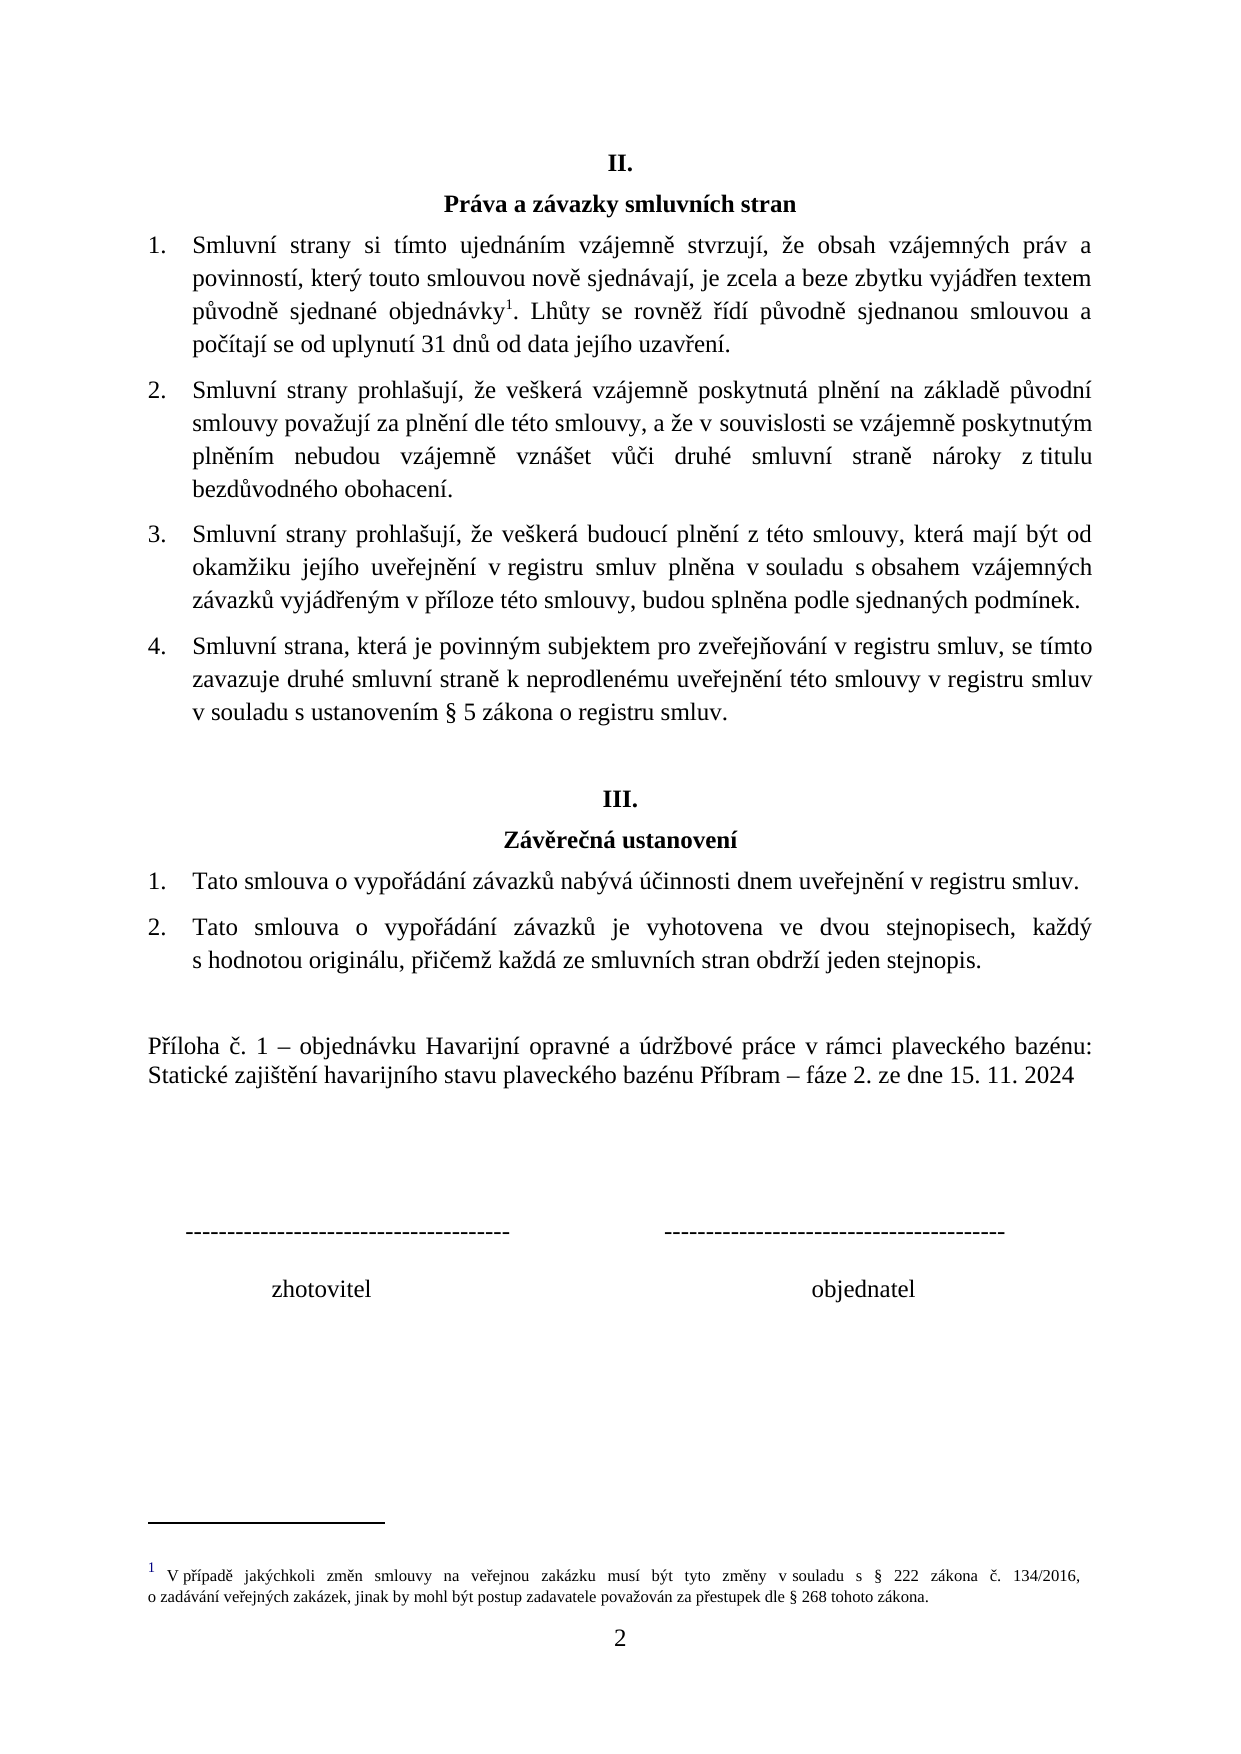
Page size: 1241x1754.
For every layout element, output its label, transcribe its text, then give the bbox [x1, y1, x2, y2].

list Smluvní strany prohlašují, že veškerá vzájemně poskytnutá plnění na základě původní smlouvy považují za plnění dle této smlouvy, a že v souvislosti se vzájemně poskytnutým plněním nebudou vzájemně vznášet vůči druhé smluvní straně nároky z titulu bezdůvodného obohacení. [148, 375, 1093, 502]
list Smluvní strana, která je povinným subjektem pro zveřejňování v registru smluv, se tímto zavazuje druhé smluvní straně k neprodlenému uveřejnění této smlouvy v registru smluv v souladu s ustanovením § 5 zákona o registru smluv. [148, 631, 1093, 726]
list Tato smlouva o vypořádání závazků je vyhotovena ve dvou stejnopisech, každý s hodnotou originálu, přičemž každá ze smluvních stran obdrží jeden stejnopis. [148, 912, 1093, 973]
list Smluvní strany prohlašují, že veškerá budoucí plnění z této smlouvy, která mají být od okamžiku jejího uveřejnění v registru smluv plněna v souladu s obsahem vzájemných závazků vyjádřeným v příloze této smlouvy, budou splněna podle sjednaných podmínek. [148, 519, 1093, 614]
list zhotovitel objednatel [185, 1274, 1093, 1303]
list Tato smlouva o vypořádání závazků nabývá účinnosti dnem uveřejnění v registru smluv. [148, 866, 1093, 895]
list Smluvní strany si tímto ujednáním vzájemně stvrzují, že obsah vzájemných práv a povinností, který touto smlouvou nově sjednávají, je zcela a beze zbytku vyjádřen textem původně sjednané objednávky. Lhůty se rovněž řídí původně sjednanou smlouvou a počítají se od uplynutí 31 dnů od data jejího uzavření. [148, 230, 1093, 358]
text Práva a závazky smluvních stran [148, 189, 1093, 218]
list --------------------------------------- ----------------------------------------- [185, 1216, 1093, 1245]
text Příloha č. 1 – objednávku Havarijní opravné a údržbové práce v rámci plaveckého bazénu: Statické zajištění havarijního stavu plaveckého bazénu Příbram – fáze 2. ze dne 15. 11. 2024 [148, 1031, 1093, 1089]
text Závěrečná ustanovení [148, 825, 1093, 854]
text III. [148, 784, 1093, 812]
text II. [148, 148, 1093, 176]
